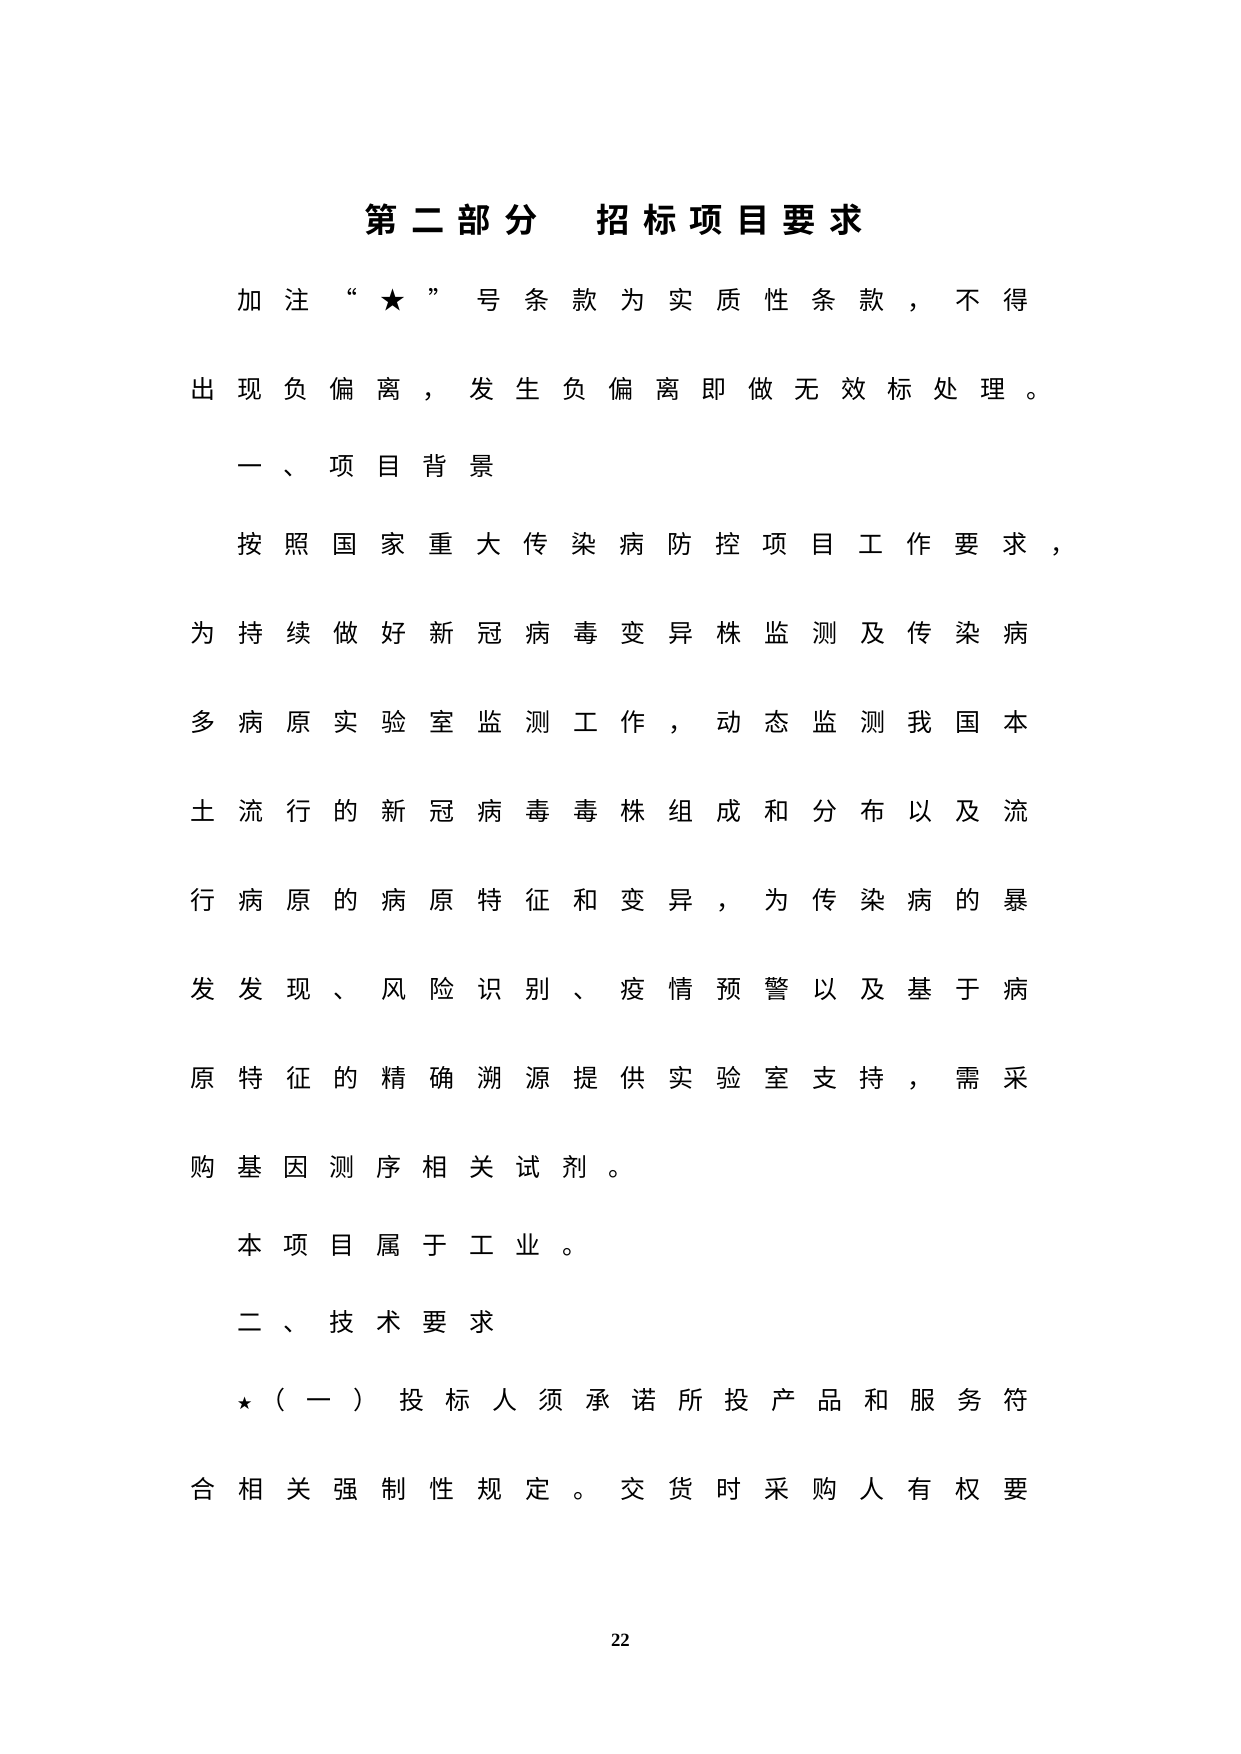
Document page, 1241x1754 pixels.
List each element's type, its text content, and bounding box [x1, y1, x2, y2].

text 加注“★”号条款为实质性条款，不得出现负偏离，发生负偏离即做无效标处理。 [190, 269, 1050, 417]
text 一、项目背景 [190, 435, 1050, 494]
text 本项目属于工业。 [190, 1214, 1050, 1273]
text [190, 1369, 1050, 1517]
text 二、技术要求 [190, 1291, 1050, 1351]
subtitle 第二部分 招标项目要求 [190, 189, 1050, 249]
text 按照国家重大传染病防控项目工作要求，为持续做好新冠病毒变异株监测及传染病多病原实验室监测工作，动态监测我国本土流行的新冠病毒毒株组成和分布以及流行病原的病原特征和变异，为传染病的暴发发现、风险识别、疫情预警以及基于病原特征的精确溯源提供实验室支持，需采购基因测序相关试剂。 [190, 513, 1050, 1196]
